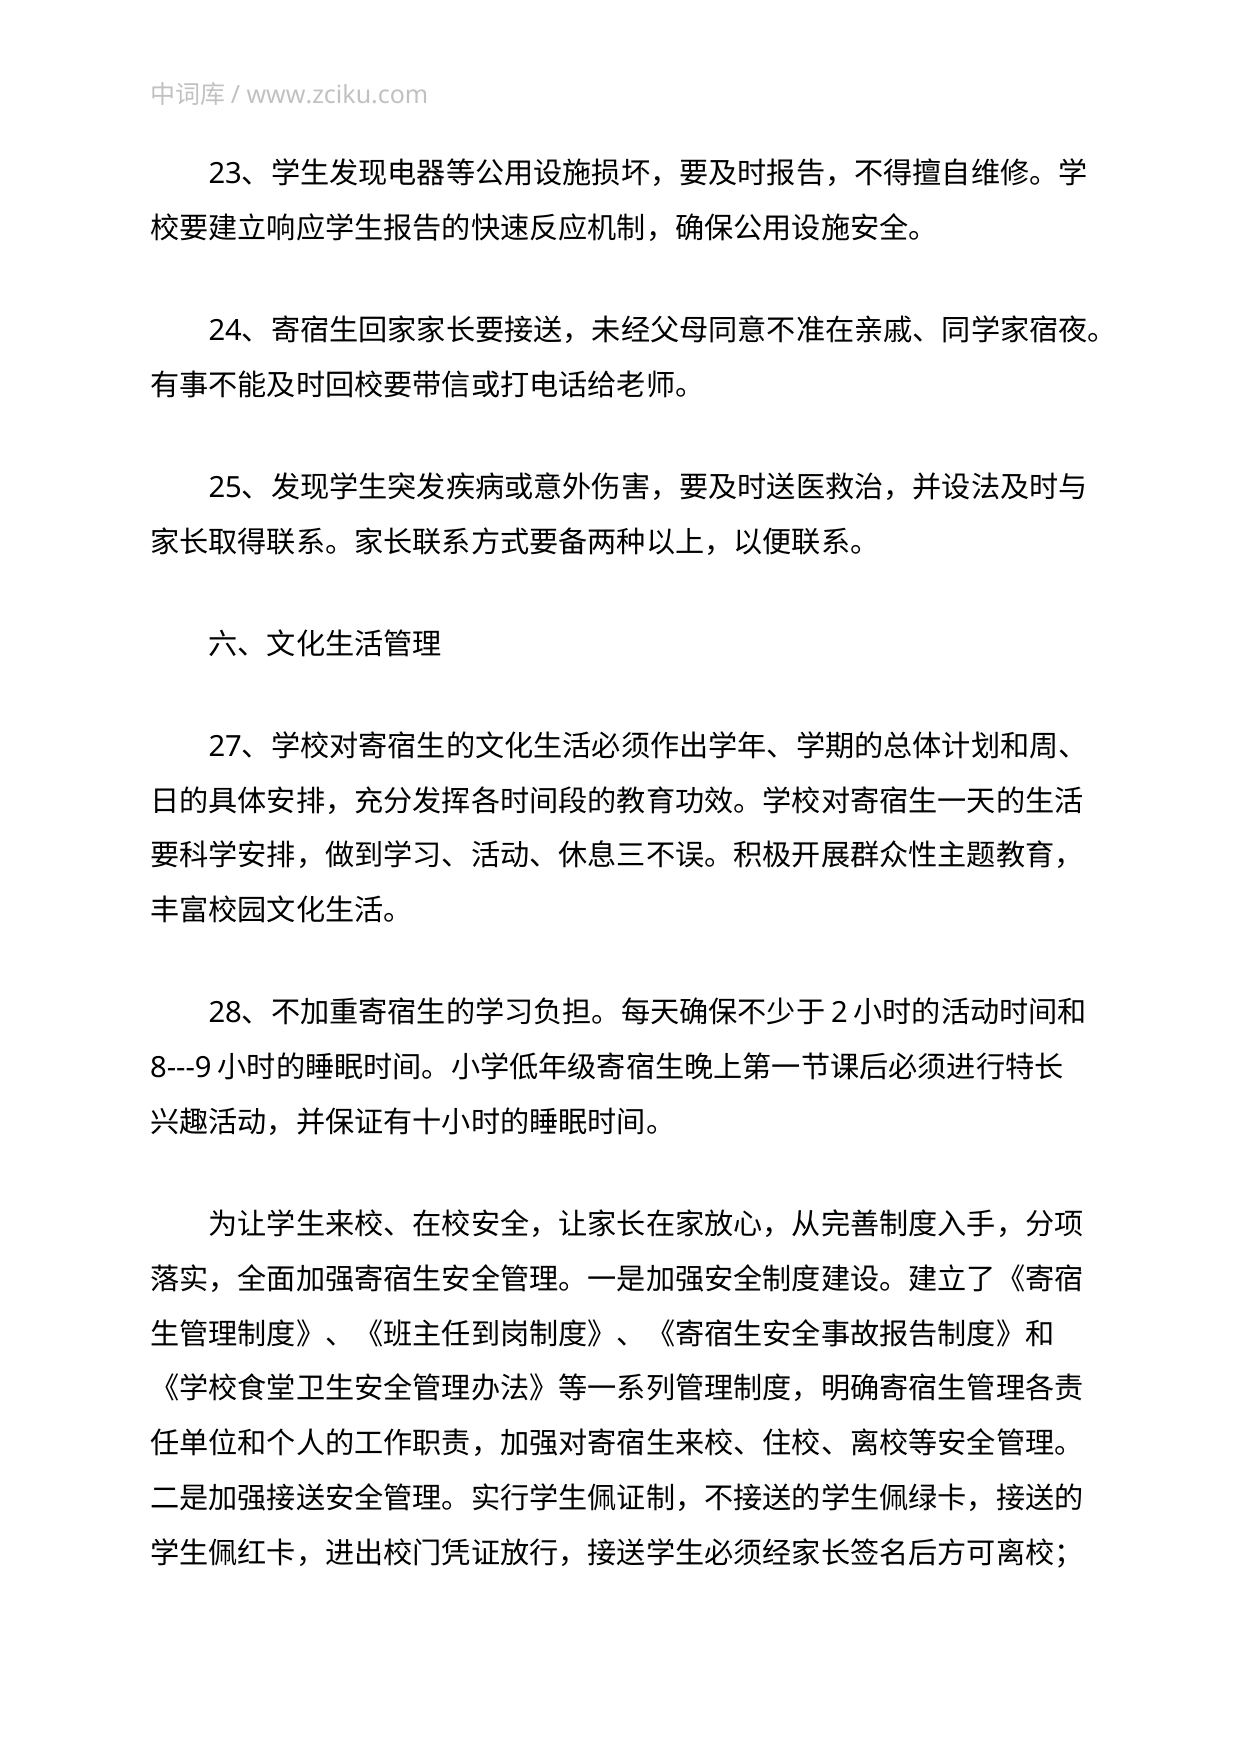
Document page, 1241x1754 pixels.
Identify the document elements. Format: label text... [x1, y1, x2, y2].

text 23、学生发现电器等公用设施损坏，要及时报告，不得擅自维修。学校要建立响应学生报告的快速反应机制，确保公用设施安全。 [150, 150, 1090, 247]
text 25、发现学生突发疾病或意外伤害，要及时送医救治，并设法及时与家长取得联系。家长联系方式要备两种以上，以便联系。 [150, 463, 1090, 561]
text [150, 1200, 1090, 1572]
text 24、寄宿生回家家长要接送，未经父母同意不准在亲戚、同学家宿夜。有事不能及时回校要带信或打电话给老师。 [150, 307, 1090, 404]
text 27、学校对寄宿生的文化生活必须作出学年、学期的总体计划和周、日的具体安排，充分发挥各时间段的教育功效。学校对寄宿生一天的生活要科学安排，做到学习、活动、休息三不误。积极开展群众性主题教育，丰富校园文化生活。 [150, 722, 1090, 929]
text 六、文化生活管理 [150, 620, 1090, 663]
text 28、不加重寄宿生的学习负担。每天确保不少于2小时的活动时间和8---9小时的睡眠时间。小学低年级寄宿生晚上第一节课后必须进行特长兴趣活动，并保证有十小时的睡眠时间。 [150, 989, 1090, 1141]
